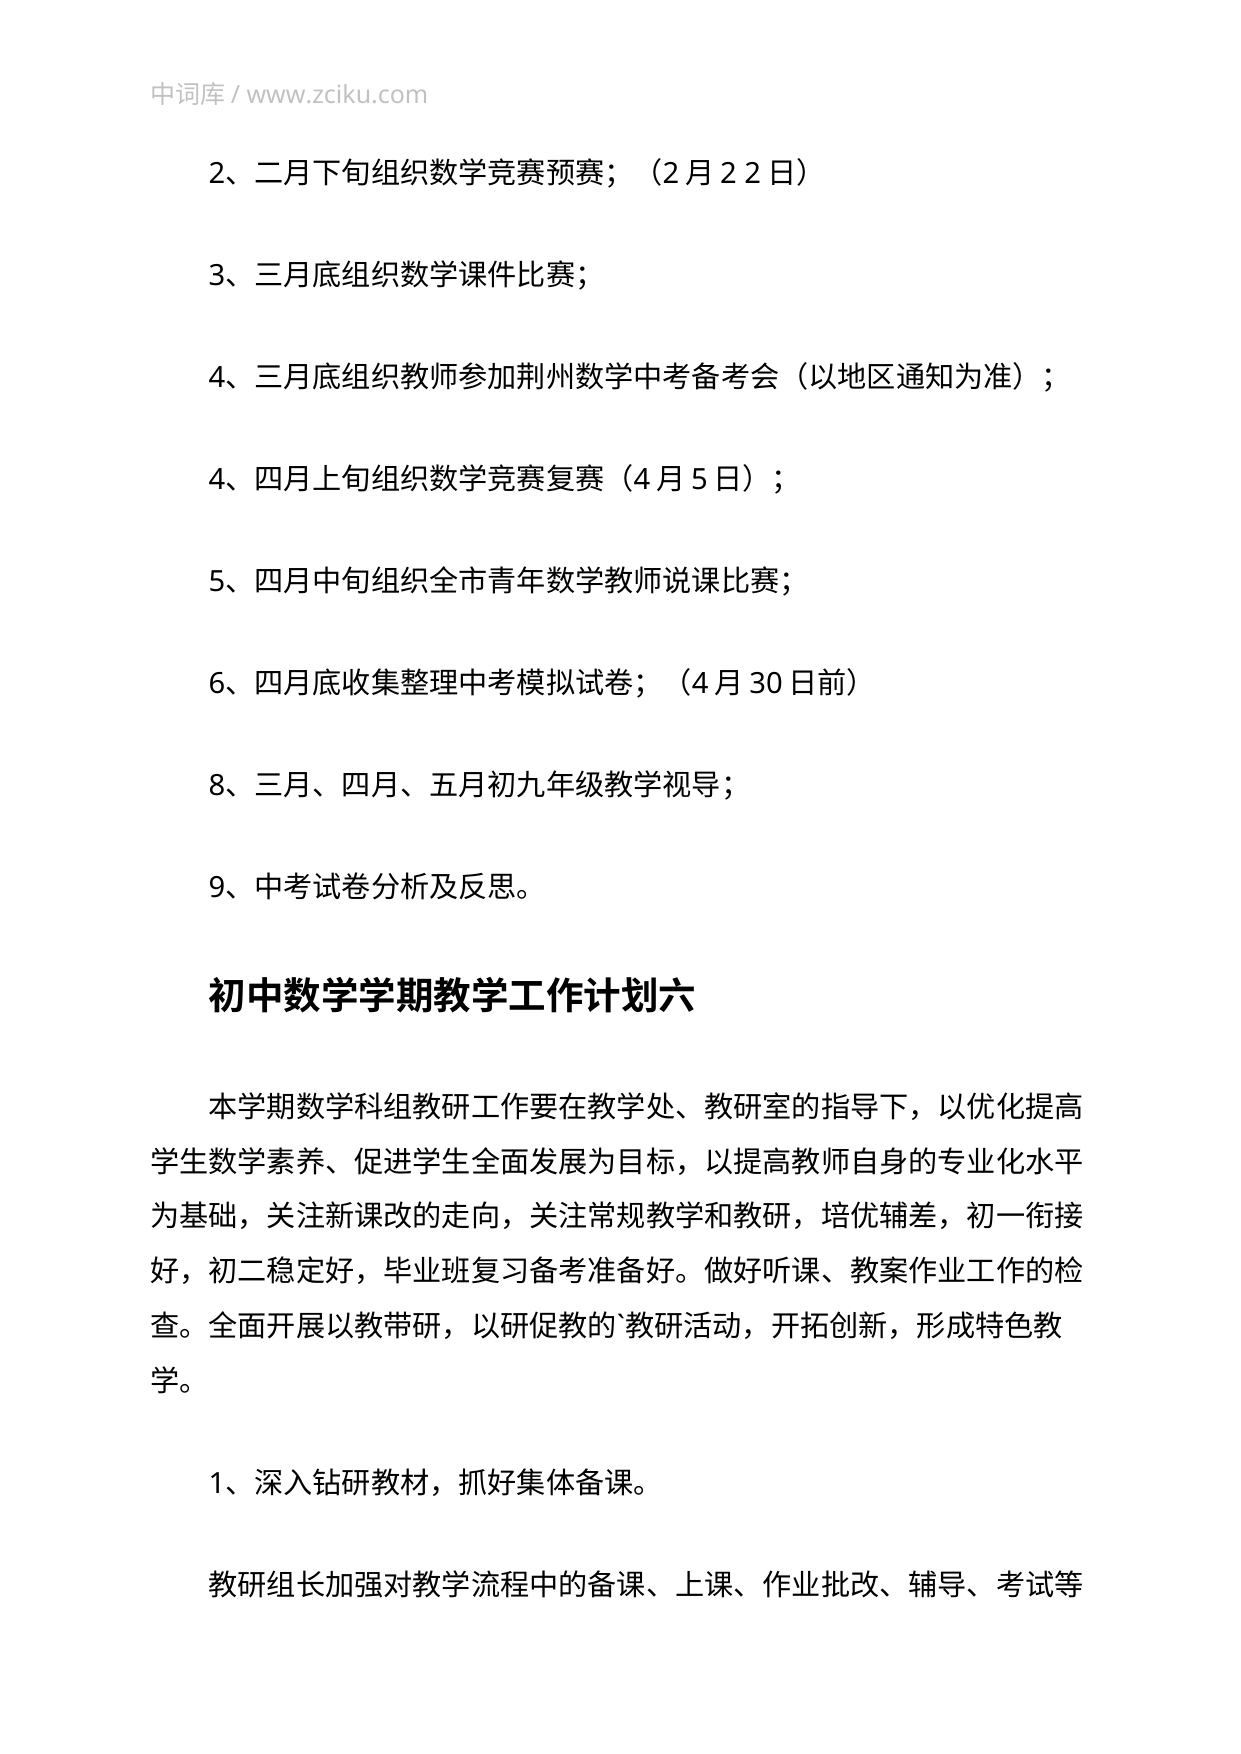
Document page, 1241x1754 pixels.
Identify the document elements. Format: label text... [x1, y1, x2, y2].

text 初中数学学期教学工作计划六 [150, 966, 1090, 1020]
text 9、中考试卷分析及反思。 [150, 864, 1090, 906]
text 8、三月、四月、五月初九年级教学视导； [150, 762, 1090, 804]
text 5、四月中旬组织全市青年数学教师说课比赛； [150, 558, 1090, 600]
text 3、三月底组织数学课件比赛； [150, 252, 1090, 294]
text 本学期数学科组教研工作要在教学处、教研室的指导下，以优化提高学生数学素养、促进学生全面发展为目标，以提高教师自身的专业化水平为基础，关注新课改的走向，关注常规教学和教研，培优辅差，初一衔接好，初二稳定好，毕业班复习备考准备好。做好听课、教案作业工作的检查。全面开展以教带研，以研促教的`教研活动，开拓创新，形成特色教学。 [150, 1083, 1090, 1400]
text 4、三月底组织教师参加荆州数学中考备考会（以地区通知为准）； [150, 354, 1090, 396]
text 4、四月上旬组织数学竞赛复赛（4月5日）； [150, 456, 1090, 498]
text 2、二月下旬组织数学竞赛预赛；（2月2 2日） [150, 150, 1090, 192]
text 1、深入钻研教材，抓好集体备课。 [150, 1459, 1090, 1502]
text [150, 1562, 1090, 1604]
text 6、四月底收集整理中考模拟试卷；（4月30日前） [150, 660, 1090, 702]
